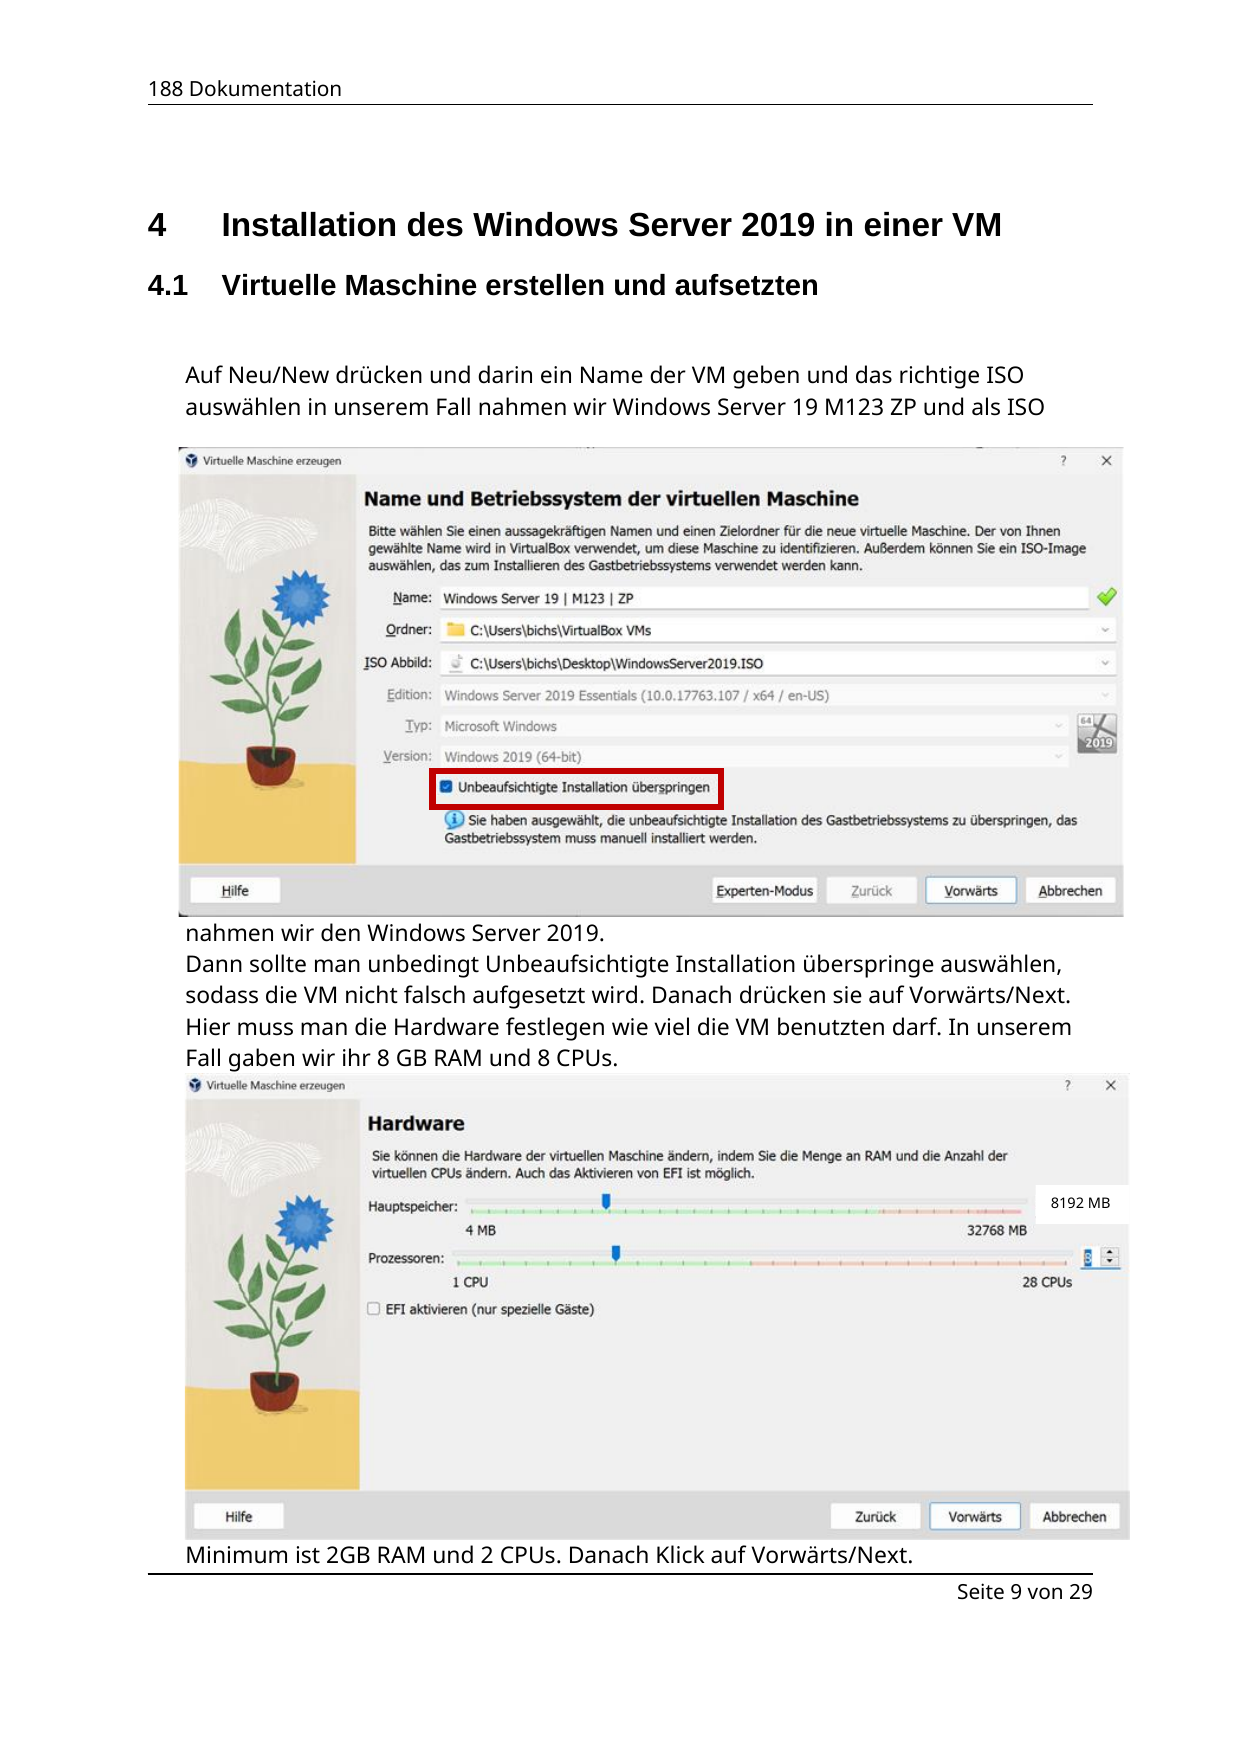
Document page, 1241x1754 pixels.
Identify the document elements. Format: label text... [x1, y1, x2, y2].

text Hier muss man die Hardware festlegen wie viel die VM benutzten darf. In unserem Fall gaben wir ihr 8 GB RAM und 8 CPUs. [185, 1011, 1093, 1073]
text Auf Neu/New drücken und darin ein Name der VM geben und das richtige ISO auswählen in unserem Fall nahmen wir Windows Server 19 M123 ZP und als ISO nahmen wir den Windows Server 2019. [185, 917, 1093, 948]
subtitle Installation des Windows Server 2019 in einer VM [148, 204, 1093, 243]
text Minimum ist 2GB RAM und 2 CPUs. Danach Klick auf Vorwärts/Next. [185, 1540, 1093, 1571]
text Dann sollte man unbedingt Unbeaufsichtigte Installation überspringe auswählen, sodass die VM nicht falsch aufgesetzt wird. Danach drücken sie auf Vorwärts/Next. [185, 948, 1093, 1011]
subtitle Virtuelle Maschine erstellen und aufsetzten [148, 268, 1093, 302]
picture [178, 447, 1124, 917]
text Auf Neu/New drücken und darin ein Name der VM geben und das richtige ISO auswählen in unserem Fall nahmen wir Windows Server 19 M123 ZP und als ISO nahmen wir den Windows Server 2019. [185, 359, 1093, 447]
picture [184, 1073, 1130, 1540]
